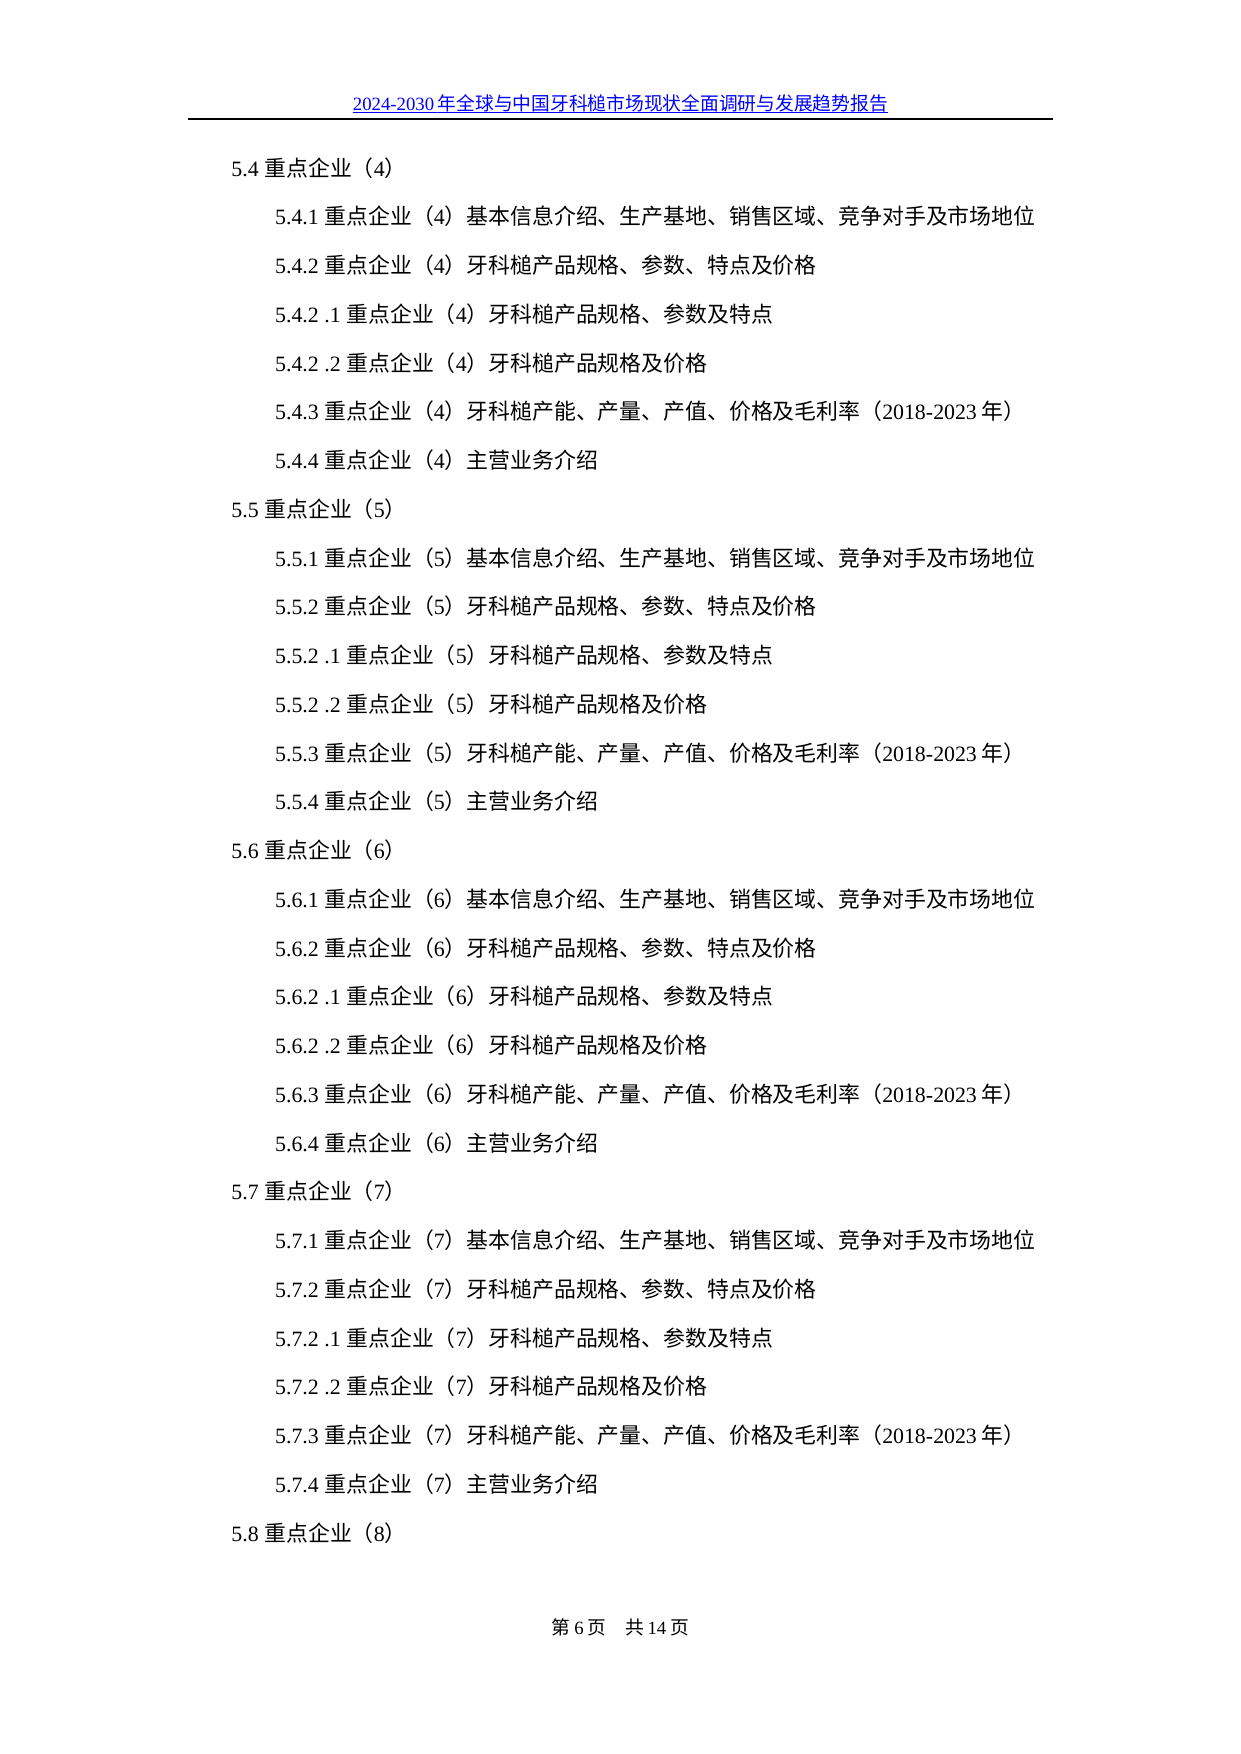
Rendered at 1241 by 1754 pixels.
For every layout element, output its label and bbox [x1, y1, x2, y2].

text [187, 150, 1053, 1548]
